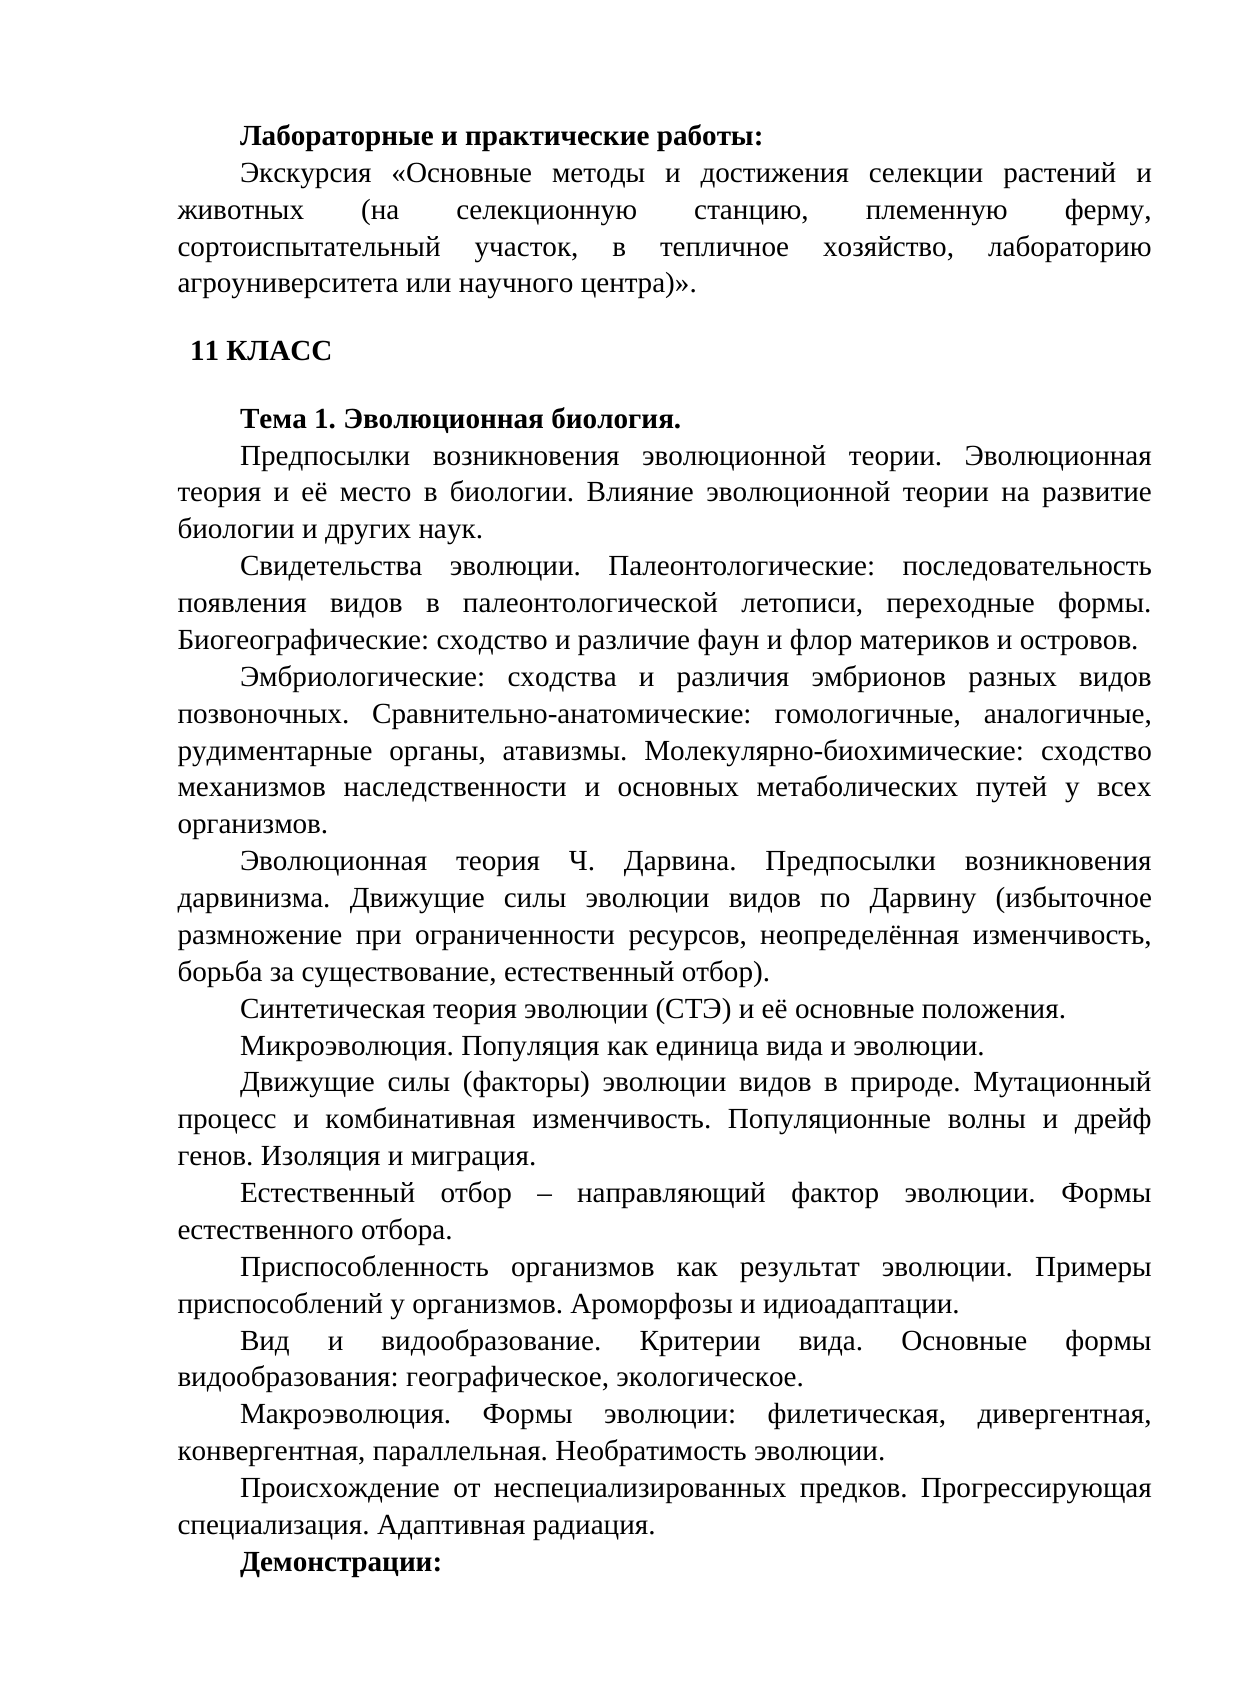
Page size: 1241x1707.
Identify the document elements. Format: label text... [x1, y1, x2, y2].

text Предпосылки возникновения эволюционной теории. Эволюционная теория и её место в биологии. Влияние эволюционной теории на развитие биологии и других наук. [177, 438, 1152, 545]
text Макроэволюция. Формы эволюции: филетическая, дивергентная, конвергентная, параллельная. Необратимость эволюции. [177, 1396, 1152, 1467]
text Демонстрации: [177, 1544, 1152, 1577]
text Эволюционная теория Ч. Дарвина. Предпосылки возникновения дарвинизма. Движущие силы эволюции видов по Дарвину (избыточное размножение при ограниченности ресурсов, неопределённая изменчивость, борьба за существование, естественный отбор). [177, 843, 1152, 987]
text Естественный отбор – направляющий фактор эволюции. Формы естественного отбора. [177, 1175, 1152, 1246]
text Лабораторные и практические работы: [177, 118, 1152, 152]
text Свидетельства эволюции. Палеонтологические: последовательность появления видов в палеонтологической летописи, переходные формы. Биогеографические: сходство и различие фаун и флор материков и островов. [177, 548, 1152, 656]
text Происхождение от неспециализированных предков. Прогрессирующая специализация. Адаптивная радиация. [177, 1470, 1152, 1541]
text Тема 1. Эволюционная биология. [177, 401, 1152, 434]
text Вид и видообразование. Критерии вида. Основные формы видообразования: географическое, экологическое. [177, 1323, 1152, 1393]
text Экскурсия «Основные методы и достижения селекции растений и животных (на селекционную станцию, племенную ферму, сортоиспытательный участок, в тепличное хозяйство, лабораторию агроуниверситета или научного центра)». [177, 155, 1152, 299]
text Микроэволюция. Популяция как единица вида и эволюции. [177, 1028, 1152, 1061]
text Движущие силы (факторы) эволюции видов в природе. Мутационный процесс и комбинативная изменчивость. Популяционные волны и дрейф генов. Изоляция и миграция. [177, 1064, 1152, 1172]
text Эмбриологические: сходства и различия эмбрионов разных видов позвоночных. Сравнительно-анатомические: гомологичные, аналогичные, рудиментарные органы, атавизмы. Молекулярно-биохимические: сходство механизмов наследственности и основных метаболических путей у всех организмов. [177, 659, 1152, 840]
text 11 КЛАСС [190, 333, 1152, 367]
text Приспособленность организмов как результат эволюции. Примеры приспособлений у организмов. Ароморфозы и идио­адаптации. [177, 1249, 1152, 1319]
text Синтетическая теория эволюции (СТЭ) и её основные положения. [177, 991, 1152, 1024]
